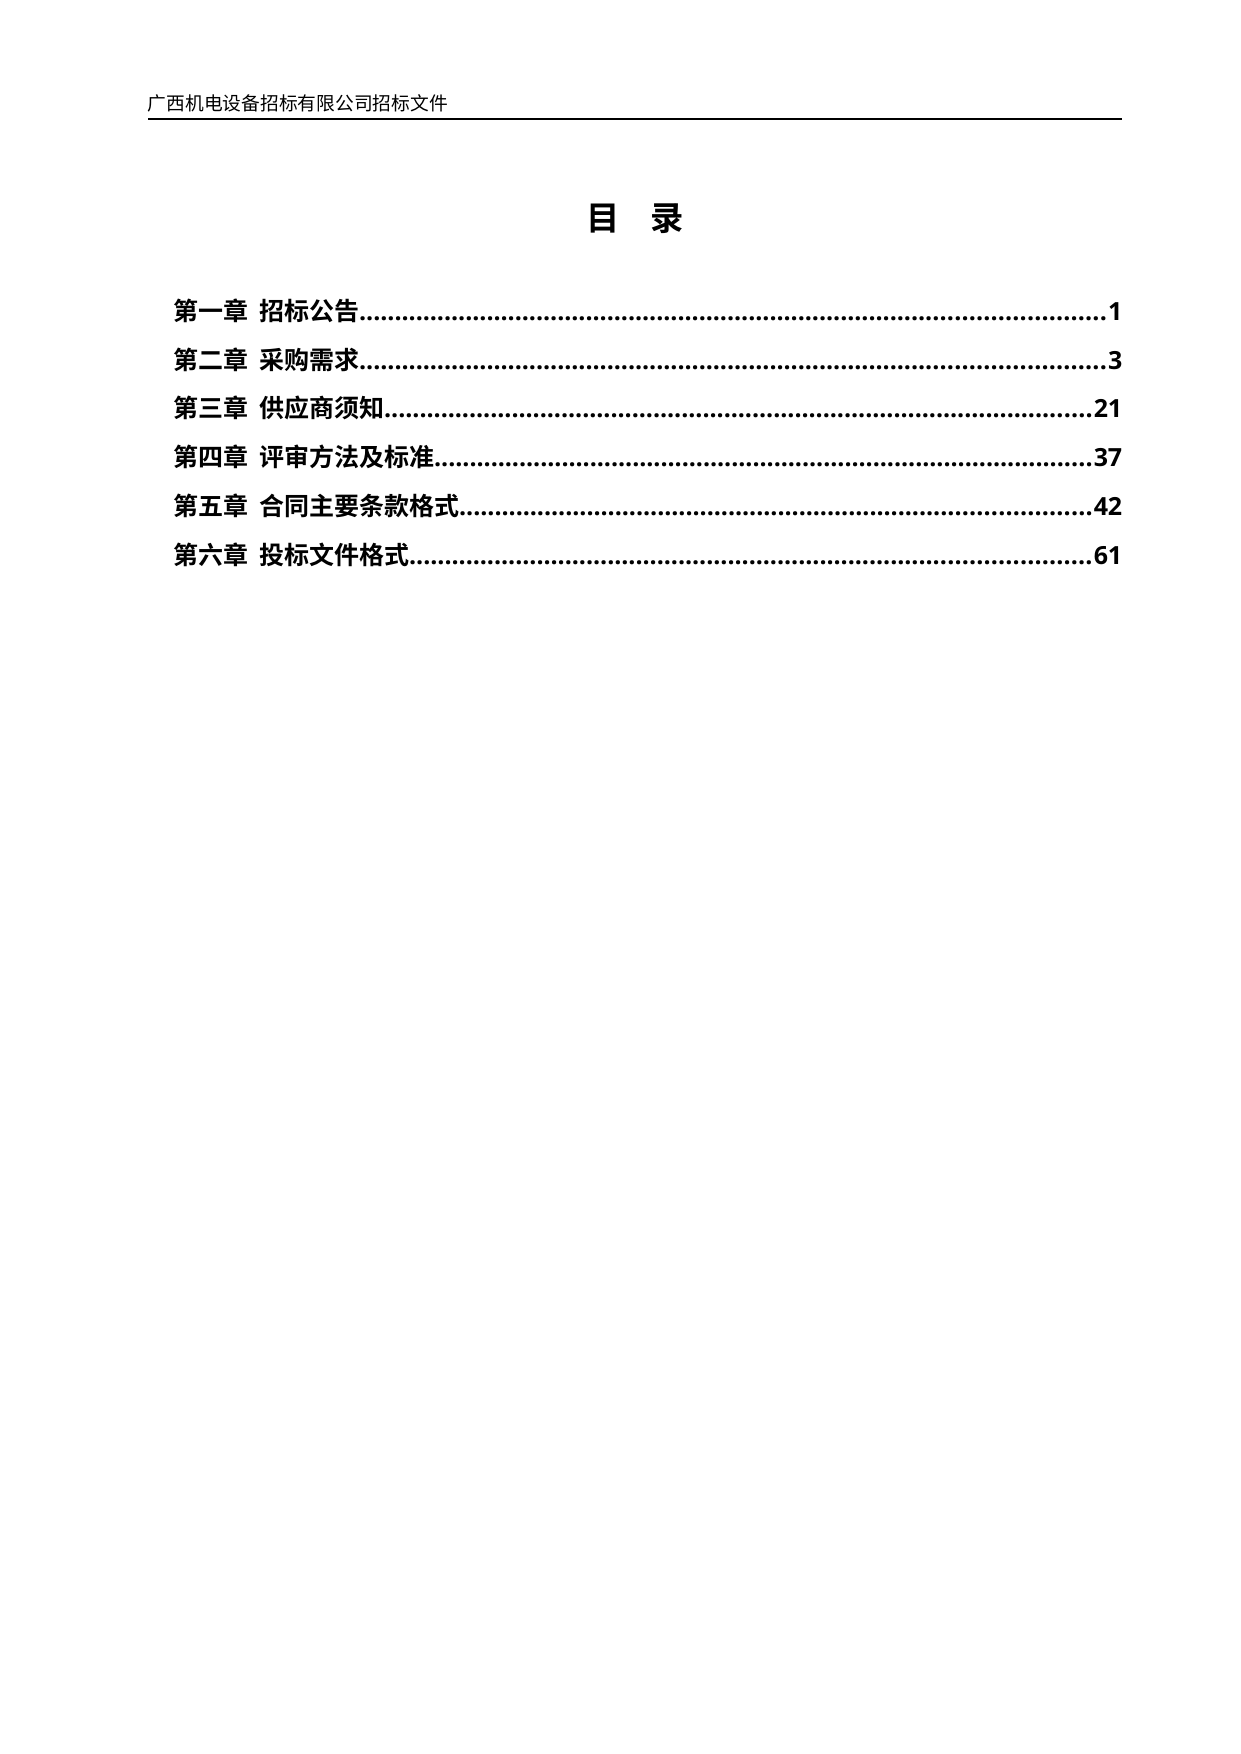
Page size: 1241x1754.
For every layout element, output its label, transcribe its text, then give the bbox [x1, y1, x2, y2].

text 第二章 采购需求 3 [148, 340, 1122, 376]
text 目 录 [148, 203, 1122, 237]
text 第六章 投标文件格式 61 [148, 535, 1122, 571]
text 第一章 招标公告 1 [148, 291, 1122, 328]
text 第四章 评审方法及标准 37 [148, 438, 1122, 474]
text 第五章 合同主要条款格式 42 [148, 486, 1122, 523]
text 第三章 供应商须知 21 [148, 389, 1122, 425]
